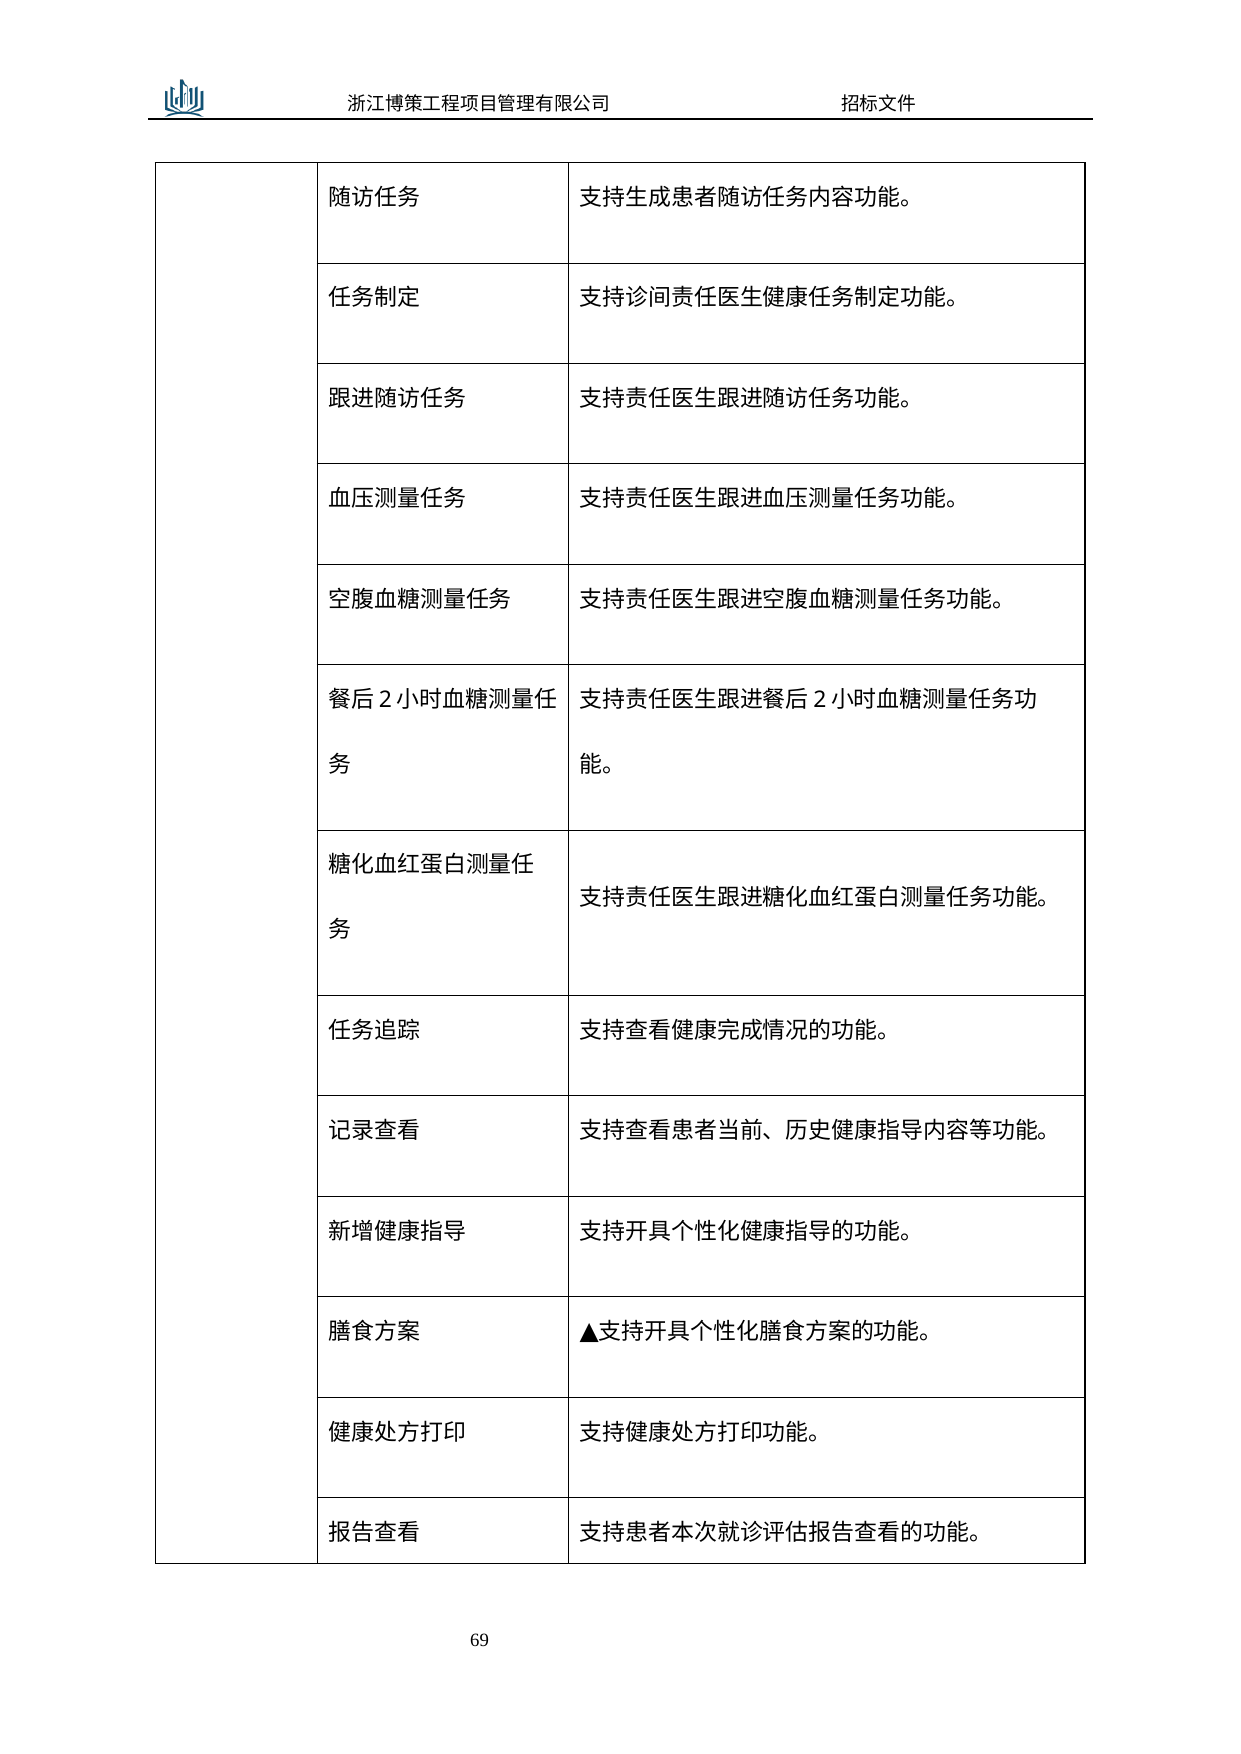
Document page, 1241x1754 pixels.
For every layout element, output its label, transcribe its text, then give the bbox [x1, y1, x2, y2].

table_cell 支持查看健康完成情况的功能。 [569, 996, 1084, 1095]
table_cell 随访任务 [318, 163, 568, 262]
picture [158, 73, 208, 118]
table_cell 任务追踪 [318, 996, 568, 1095]
table_cell 支持责任医生跟进随访任务功能。 [569, 364, 1084, 463]
table_cell 任务制定 [318, 264, 568, 363]
table_cell 支持查看患者当前、历史健康指导内容等功能。 [569, 1096, 1084, 1196]
table_cell 餐后2小时血糖测量任务 [318, 665, 568, 829]
table_cell 报告查看 [318, 1498, 568, 1563]
table_cell 跟进随访任务 [318, 364, 568, 463]
table_cell 支持责任医生跟进血压测量任务功能。 [569, 464, 1084, 564]
table_cell 支持健康处方打印功能。 [569, 1398, 1084, 1497]
table_cell 支持责任医生跟进糖化血红蛋白测量任务功能。 [569, 831, 1084, 995]
table_cell 支持责任医生跟进空腹血糖测量任务功能。 [569, 565, 1084, 664]
table_cell 记录查看 [318, 1096, 568, 1196]
table_cell 膳食方案 [318, 1297, 568, 1397]
table_cell ▲支持开具个性化膳食方案的功能。 [569, 1297, 1084, 1397]
table_cell 空腹血糖测量任务 [318, 565, 568, 664]
table_cell 糖化血红蛋白测量任务 [318, 831, 568, 995]
table_cell 支持开具个性化健康指导的功能。 [569, 1197, 1084, 1296]
table_cell 新增健康指导 [318, 1197, 568, 1296]
table_cell 支持诊间责任医生健康任务制定功能。 [569, 264, 1084, 363]
table_cell 支持患者本次就诊评估报告查看的功能。 [569, 1498, 1084, 1563]
table_cell 血压测量任务 [318, 464, 568, 564]
table_cell 健康处方打印 [318, 1398, 568, 1497]
table_cell 支持生成患者随访任务内容功能。 [569, 163, 1084, 262]
table_cell 支持责任医生跟进餐后2小时血糖测量任务功能。 [569, 665, 1084, 829]
